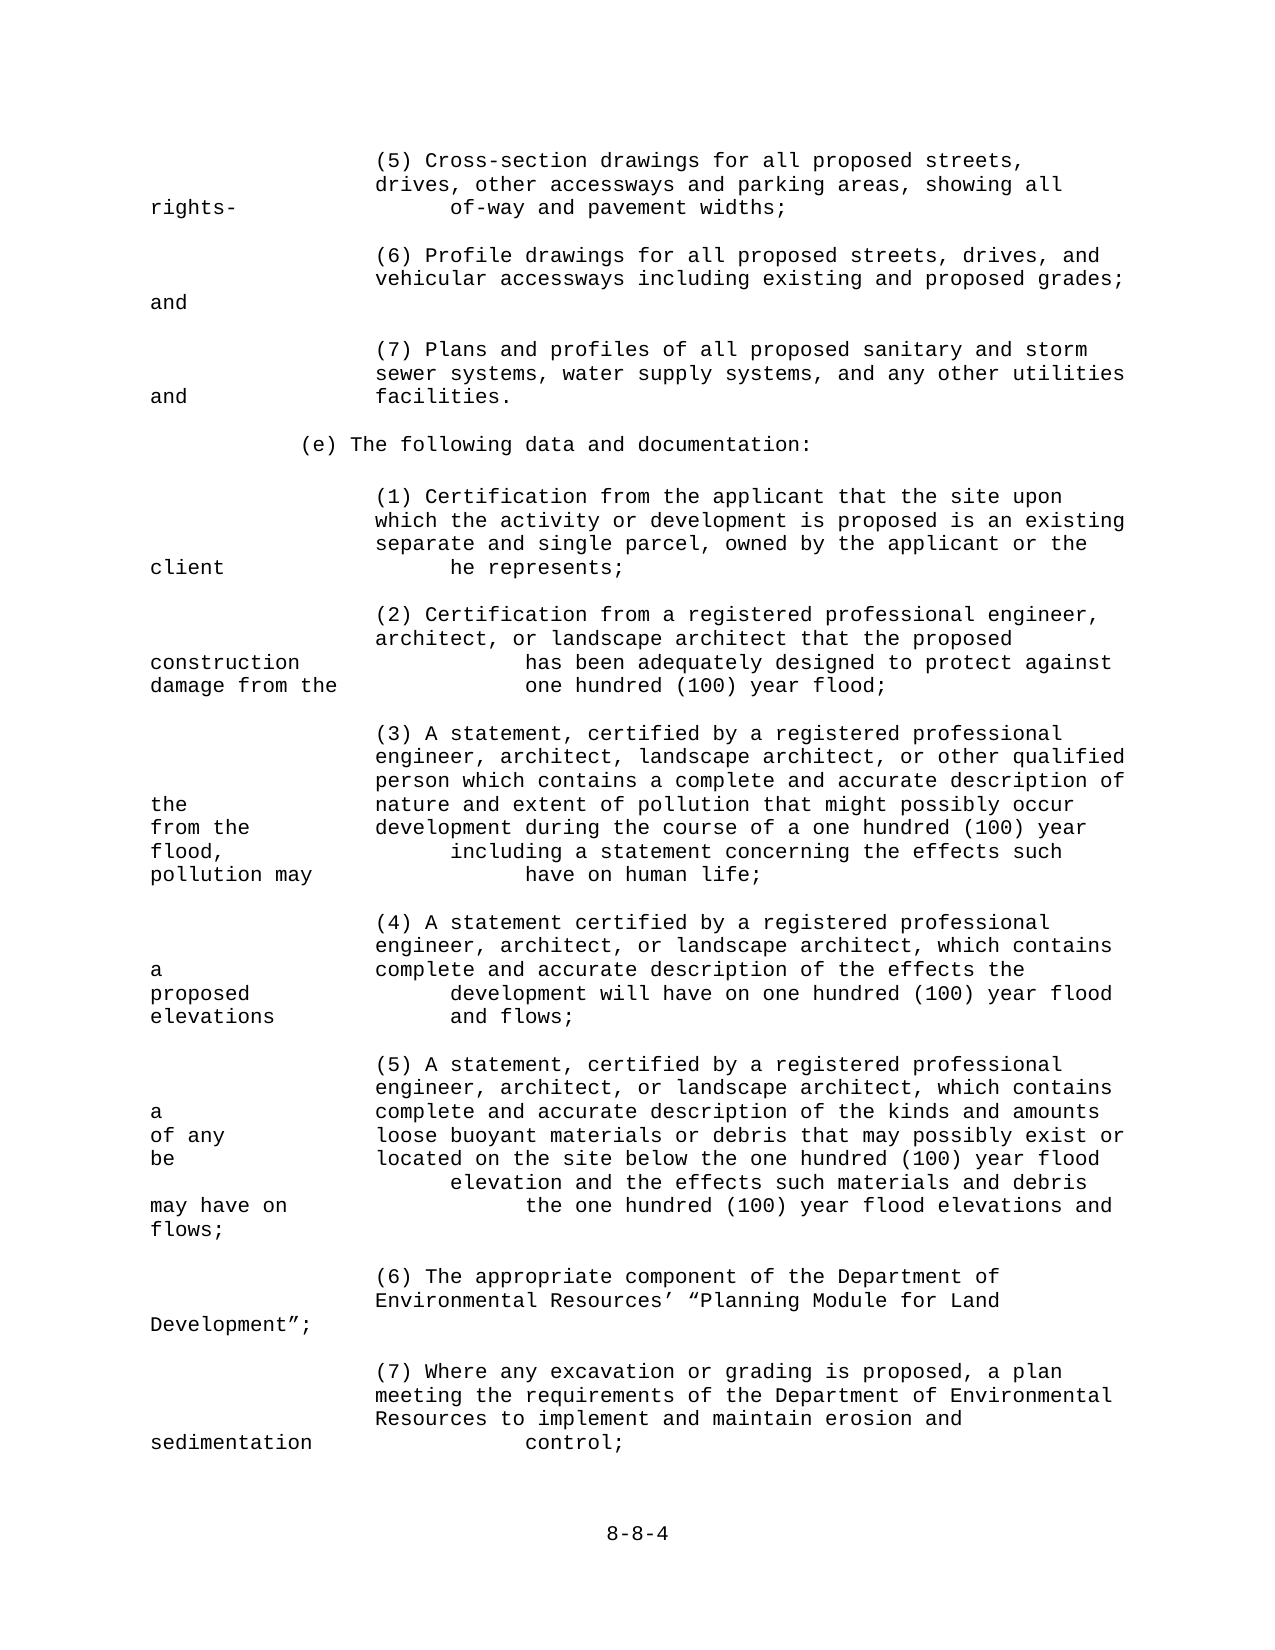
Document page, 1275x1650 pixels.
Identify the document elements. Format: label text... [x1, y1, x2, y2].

text (6) Profile drawings for all proposed streets, drives, and vehicular accessways including existing and proposed grades; and [150, 244, 1125, 316]
text (3) A statement, certified by a registered professional engineer, architect, landscape architect, or other qualified person which contains a complete and accurate description of the nature and extent of pollution that might possibly occur from the development during the course of a one hundred (100) year flood, including a statement concerning the effects such pollution may have on human life; [150, 723, 1125, 888]
text (7) Where any excavation or grading is proposed, a plan meeting the requirements of the Department of Environmental Resources to implement and maintain erosion and sedimentation control; [150, 1361, 1125, 1456]
text (4) A statement certified by a registered professional engineer, architect, or landscape architect, which contains a complete and accurate description of the effects the proposed development will have on one hundred (100) year flood elevations and flows; [150, 912, 1125, 1030]
text (7) Plans and profiles of all proposed sanitary and storm sewer systems, water supply systems, and any other utilities and facilities. [150, 339, 1125, 410]
text (e) The following data and documentation: [150, 434, 1125, 457]
text (5) A statement, certified by a registered professional engineer, architect, or landscape architect, which contains a complete and accurate description of the kinds and amounts of any loose buoyant materials or debris that may possibly exist or be located on the site below the one hundred (100) year flood elevation and the effects such materials and debris may have on the one hundred (100) year flood elevations and flows; [150, 1054, 1125, 1243]
text (2) Certification from a registered professional engineer, architect, or landscape architect that the proposed construction has been adequately designed to protect against damage from the one hundred (100) year flood; [150, 604, 1125, 699]
text (1) Certification from the applicant that the site upon which the activity or development is proposed is an existing separate and single parcel, owned by the applicant or the client he represents; [150, 486, 1125, 581]
text (5) Cross-section drawings for all proposed streets, drives, other accessways and parking areas, showing all rights- of-way and pavement widths; [150, 150, 1125, 221]
text (6) The appropriate component of the Department of Environmental Resources’ “Planning Module for Land Development”; [150, 1266, 1125, 1337]
